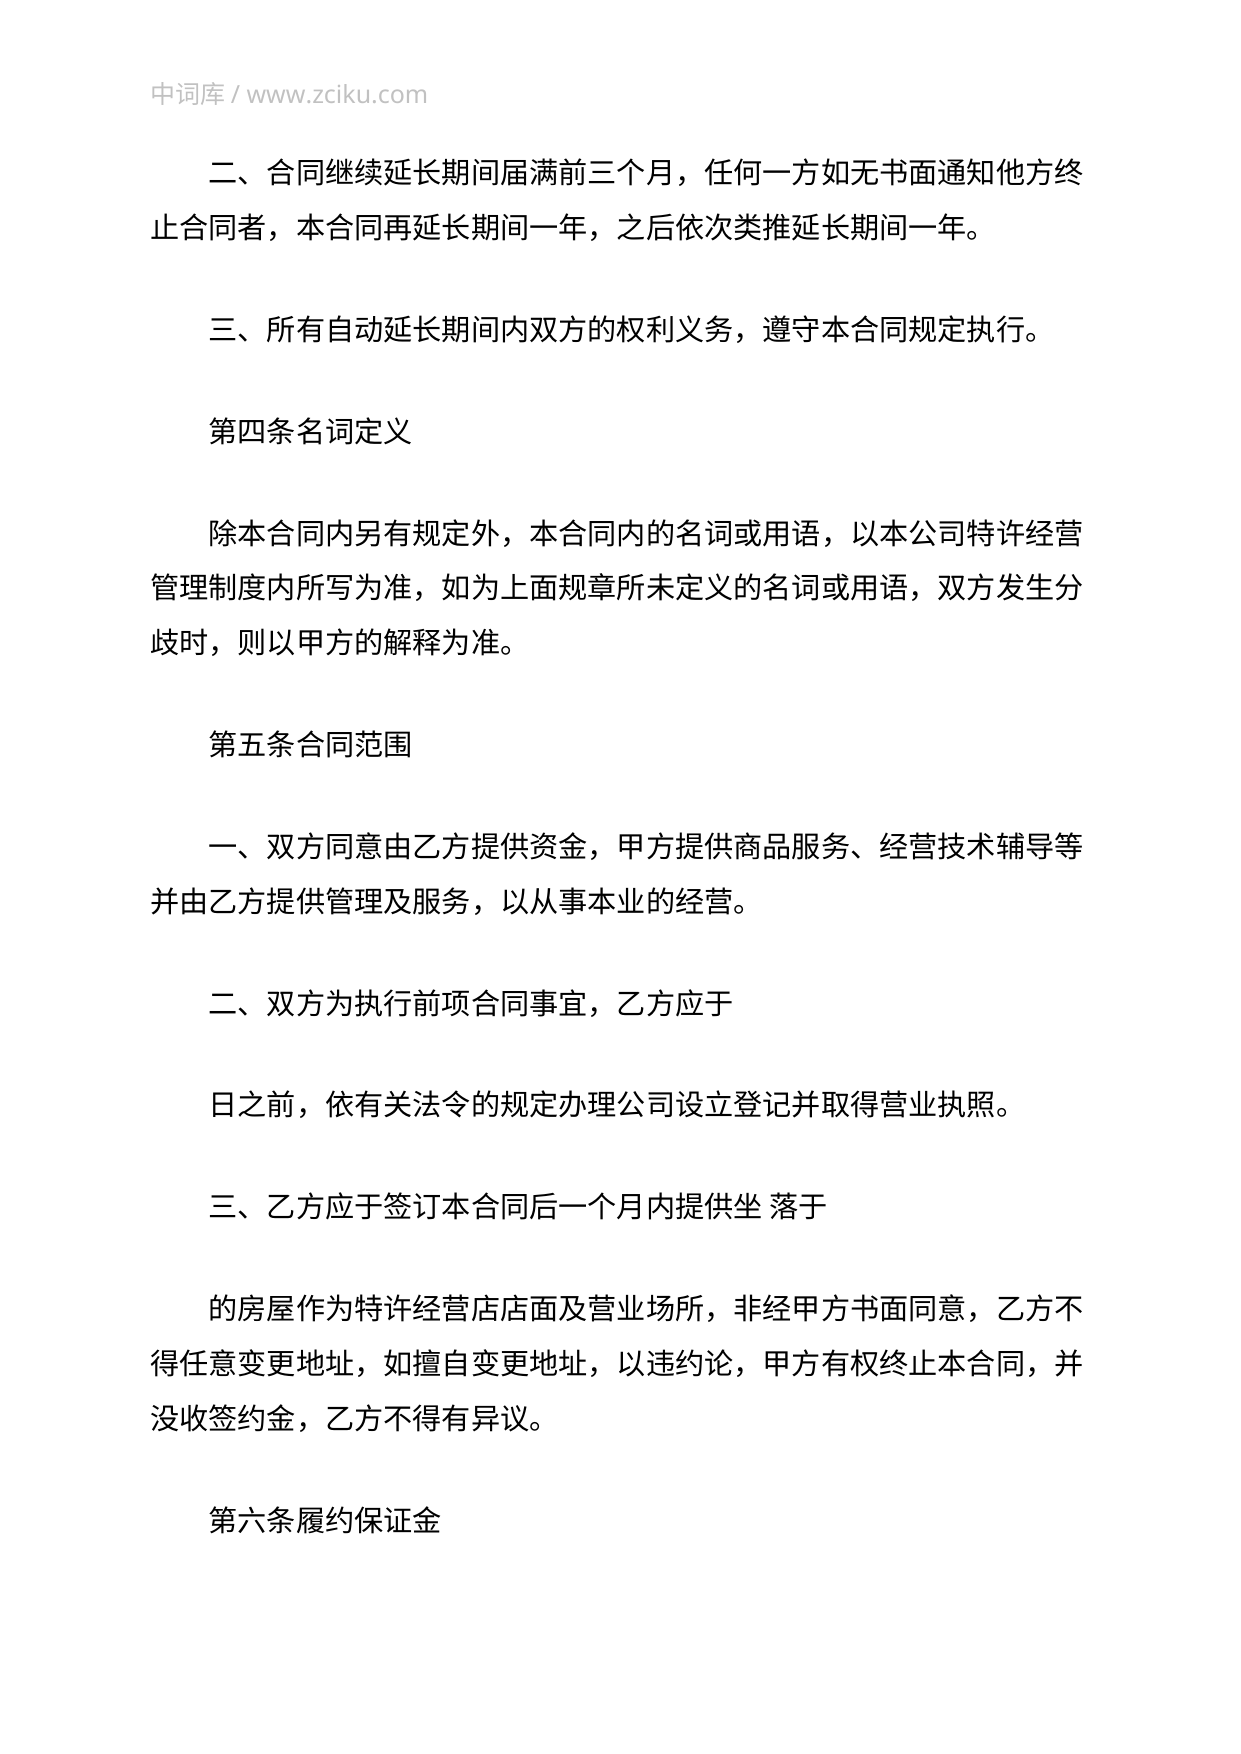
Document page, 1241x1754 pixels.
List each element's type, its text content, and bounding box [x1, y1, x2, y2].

text 一、双方同意由乙方提供资金，甲方提供商品服务、经营技术辅导等并由乙方提供管理及服务，以从事本业的经营。 [150, 823, 1090, 921]
text 第六条履约保证金 [150, 1497, 1090, 1539]
text 二、双方为执行前项合同事宜，乙方应于 [150, 980, 1090, 1022]
text 第四条名词定义 [150, 408, 1090, 451]
text 的房屋作为特许经营店店面及营业场所，非经甲方书面同意，乙方不得任意变更地址，如擅自变更地址，以违约论，甲方有权终止本合同，并没收签约金，乙方不得有异议。 [150, 1286, 1090, 1438]
text 三、所有自动延长期间内双方的权利义务，遵守本合同规定执行。 [150, 307, 1090, 349]
text 日之前，依有关法令的规定办理公司设立登记并取得营业执照。 [150, 1082, 1090, 1124]
text 三、乙方应于签订本合同后一个月内提供坐 落于 [150, 1184, 1090, 1226]
text 二、合同继续延长期间届满前三个月，任何一方如无书面通知他方终止合同者，本合同再延长期间一年，之后依次类推延长期间一年。 [150, 150, 1090, 247]
text 除本合同内另有规定外，本合同内的名词或用语，以本公司特许经营管理制度内所写为准，如为上面规章所未定义的名词或用语，双方发生分歧时，则以甲方的解释为准。 [150, 510, 1090, 662]
text 第五条合同范围 [150, 722, 1090, 764]
